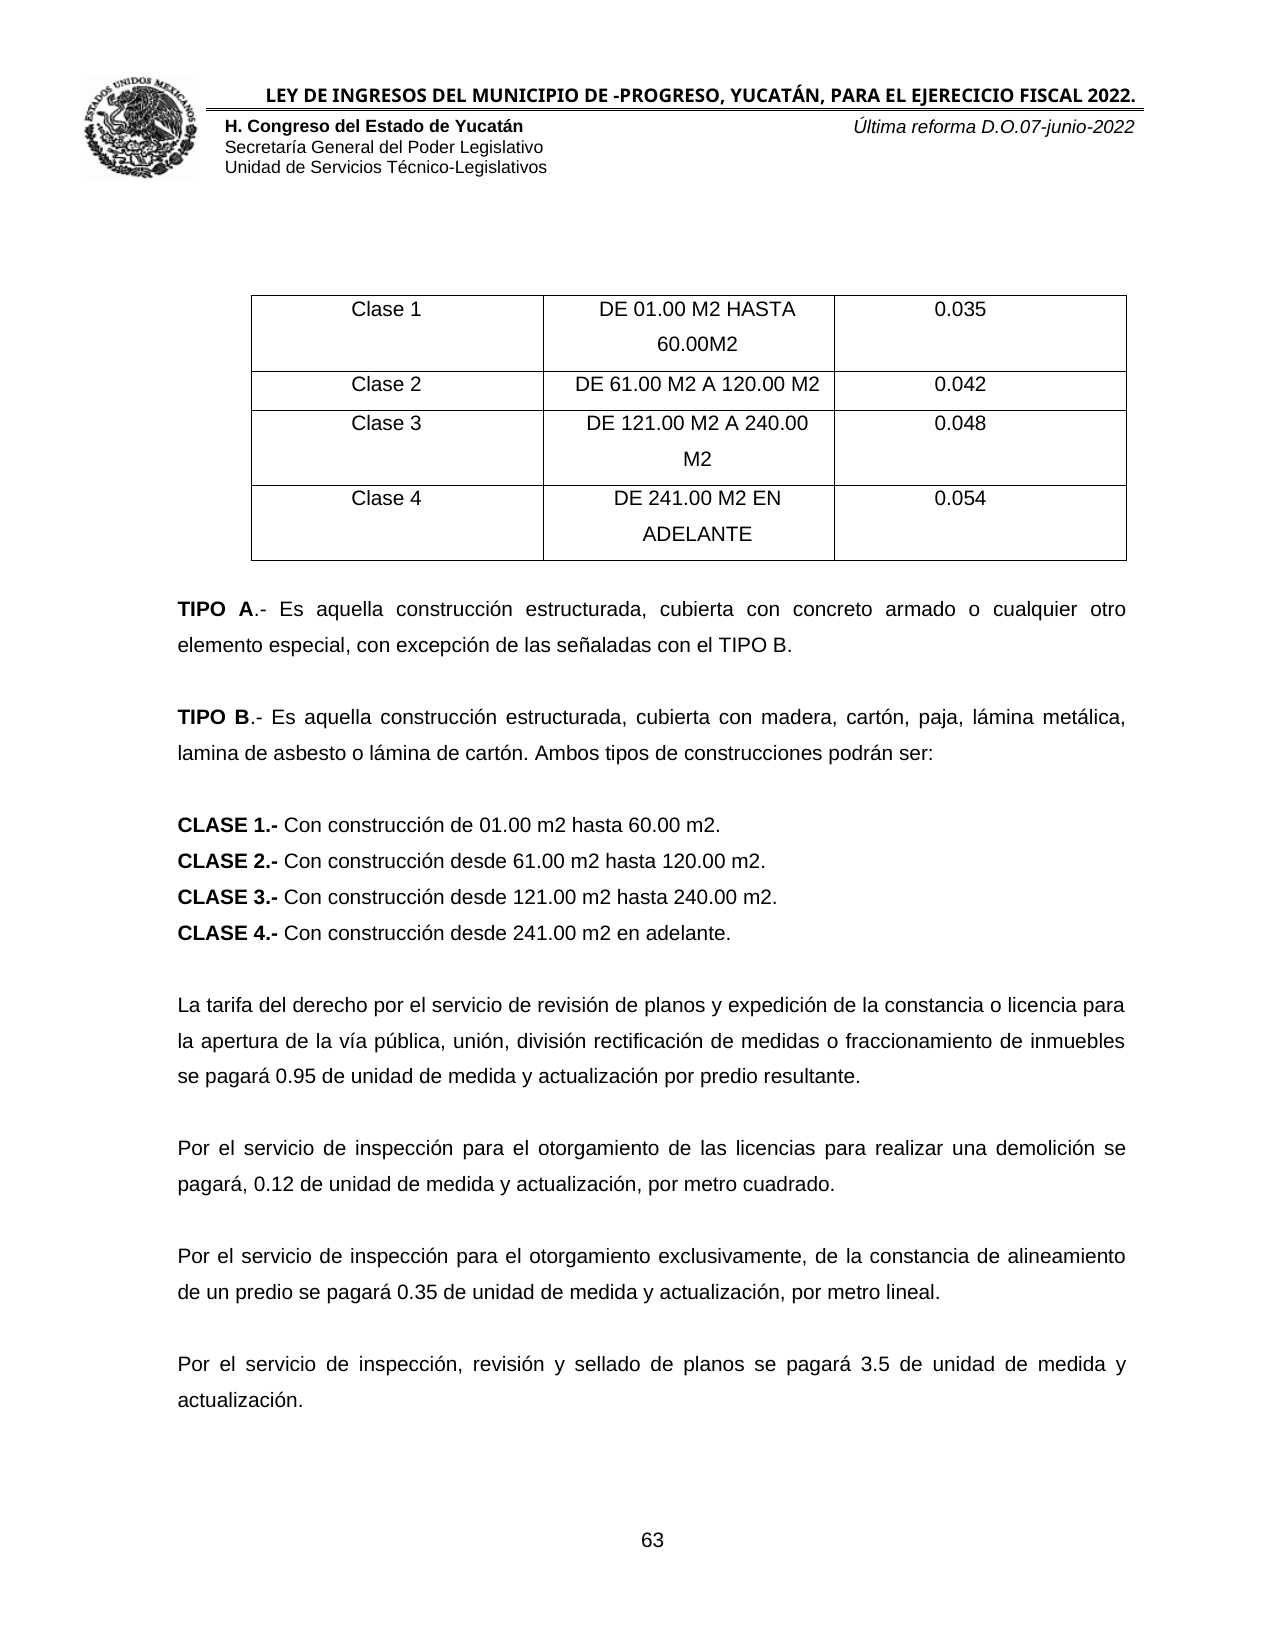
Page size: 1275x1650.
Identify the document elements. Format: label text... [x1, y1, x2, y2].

text Por el servicio de inspección, revisión y sellado de planos se pagará 3.5 de unidad de medida y actualización. [177, 1352, 1127, 1412]
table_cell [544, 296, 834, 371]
text Por el servicio de inspección para el otorgamiento de las licencias para realizar una demolición se pagará, 0.12 de unidad de medida y actualización, por metro cuadrado. [177, 1136, 1127, 1196]
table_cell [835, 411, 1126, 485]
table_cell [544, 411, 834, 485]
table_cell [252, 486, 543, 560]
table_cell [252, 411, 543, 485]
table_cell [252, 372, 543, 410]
text La tarifa del derecho por el servicio de revisión de planos y expedición de la constancia o licencia para la apertura de la vía pública, unión, división rectificación de medidas o fraccionamiento de inmuebles se pagará 0.95 de unidad de medida y actualización por predio resultante. [177, 992, 1127, 1088]
text CLASE 2.- Con construcción desde 61.00 m2 hasta 120.00 m2. [177, 849, 1127, 873]
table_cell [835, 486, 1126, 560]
text CLASE 4.- Con construcción desde 241.00 m2 en adelante. [177, 921, 1127, 944]
text Por el servicio de inspección para el otorgamiento exclusivamente, de la constancia de alineamiento de un predio se pagará 0.35 de unidad de medida y actualización, por metro lineal. [177, 1244, 1127, 1304]
text CLASE 1.- Con construcción de 01.00 m2 hasta 60.00 m2. [177, 813, 1127, 837]
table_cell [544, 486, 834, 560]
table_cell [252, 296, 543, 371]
text CLASE 3.- Con construcción desde 121.00 m2 hasta 240.00 m2. [177, 885, 1127, 909]
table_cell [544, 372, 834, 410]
text TIPO A.- Es aquella construcción estructurada, cubierta con concreto armado o cualquier otro elemento especial, con excepción de las señaladas con el TIPO B. [177, 597, 1127, 657]
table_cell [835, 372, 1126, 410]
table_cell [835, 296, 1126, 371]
text TIPO B.- Es aquella construcción estructurada, cubierta con madera, cartón, paja, lámina metálica, lamina de asbesto o lámina de cartón. Ambos tipos de construcciones podrán ser: [177, 705, 1127, 765]
